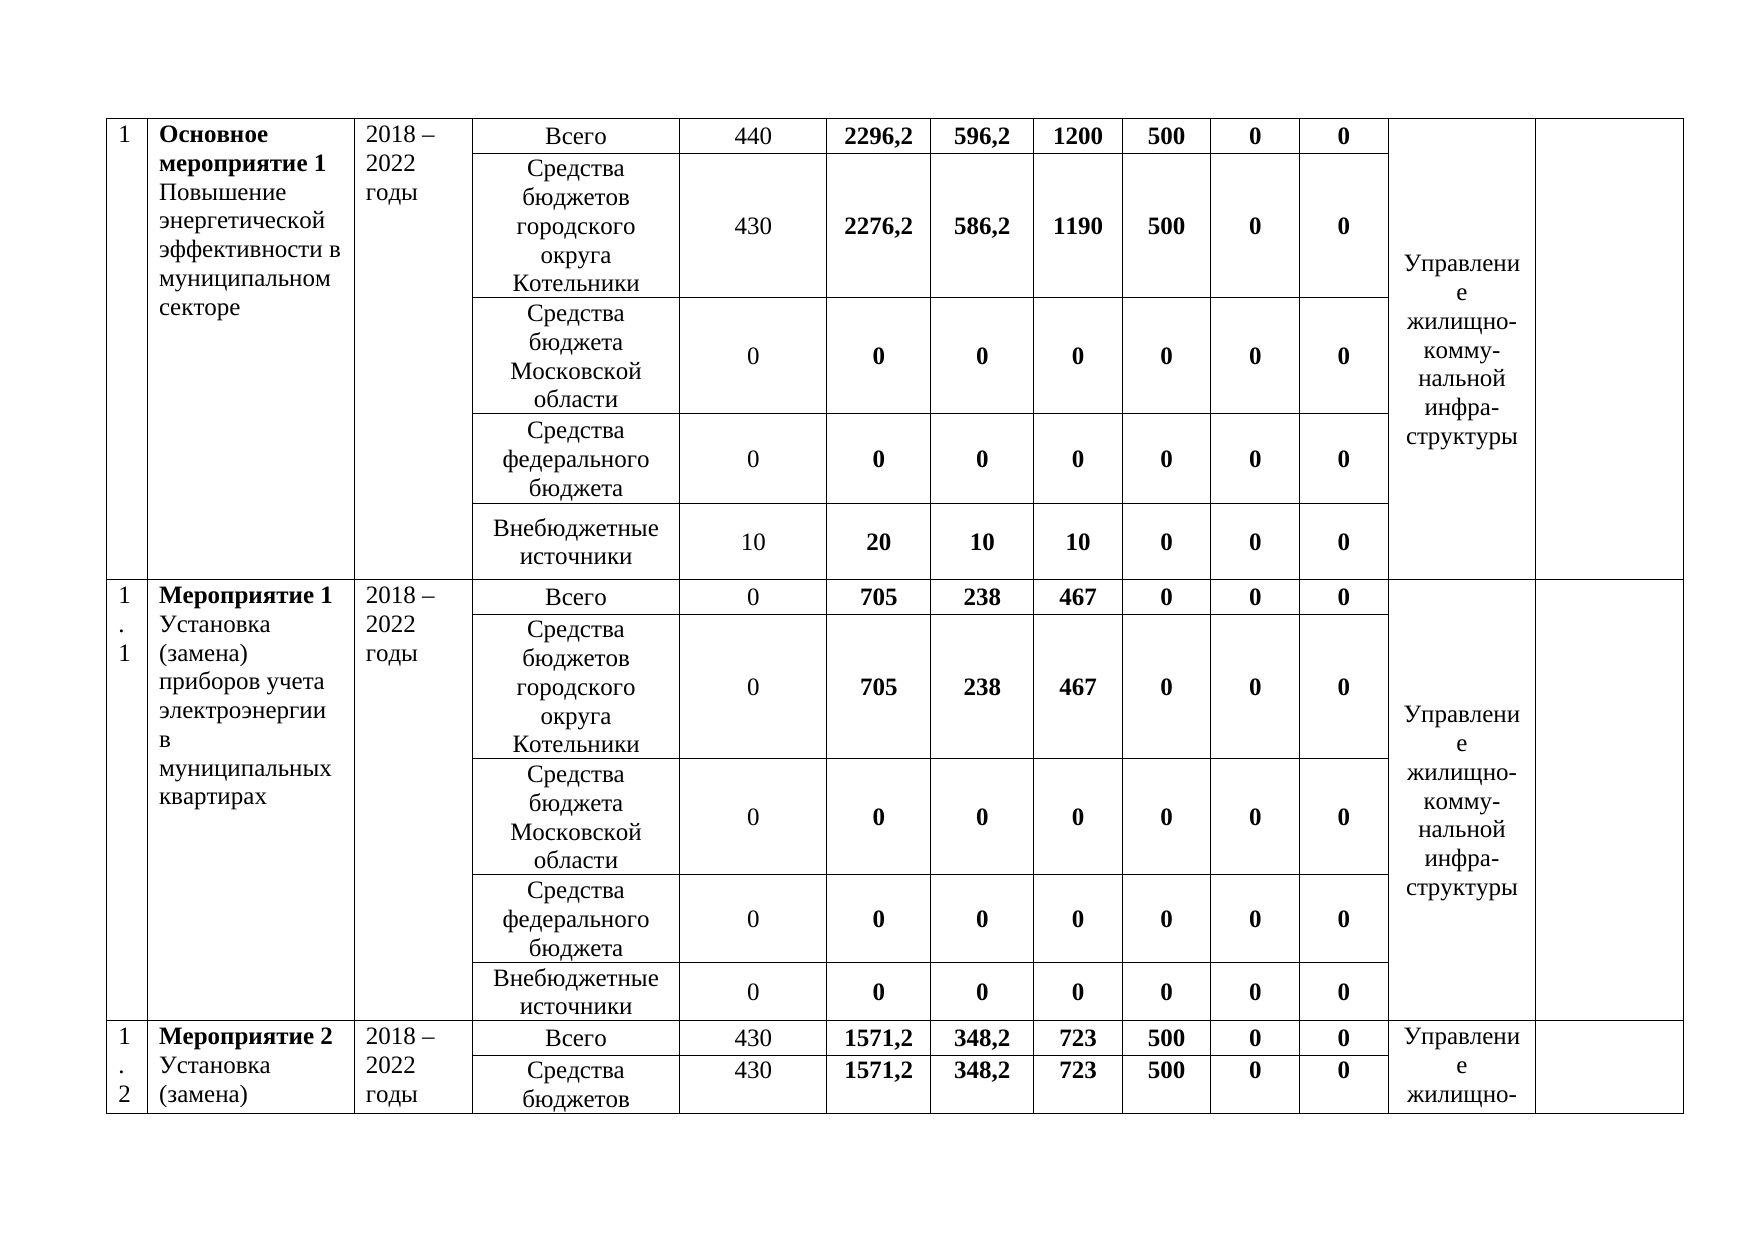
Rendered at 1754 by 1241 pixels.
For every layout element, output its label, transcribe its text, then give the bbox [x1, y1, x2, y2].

table_cell 0 [931, 875, 1033, 962]
table_cell 0 [1211, 1021, 1299, 1054]
table_cell 0 [1211, 414, 1299, 503]
table_cell 0 [1123, 580, 1210, 613]
table_cell 2018 – 2022 годы [355, 119, 472, 579]
table_cell 0 [1211, 759, 1299, 874]
table_cell 0 [1034, 963, 1122, 1020]
table_cell Внебюджетные источники [473, 963, 679, 1020]
table_cell 723 [1034, 1056, 1122, 1113]
table_cell 0 [827, 298, 930, 413]
table_cell 586,2 [931, 154, 1033, 297]
table_cell Внебюджетные источники [473, 504, 679, 579]
table_cell 0 [1211, 119, 1299, 152]
table_cell 0 [1211, 154, 1299, 297]
table_cell 1 [107, 119, 147, 579]
table_cell 10 [931, 504, 1033, 579]
table_cell 500 [1123, 1056, 1210, 1113]
table_cell Управление жилищно-комму-нальной инфра-структуры [1389, 580, 1535, 1020]
table_cell 430 [680, 1056, 826, 1113]
table_cell 2018 – 2022 годы [355, 1021, 472, 1113]
table_cell 596,2 [931, 119, 1033, 152]
table_cell 0 [680, 615, 826, 758]
table_cell 0 [1300, 119, 1388, 152]
table_cell Средства бюджетов городского округа Котельники [473, 615, 679, 758]
table_cell 705 [827, 580, 930, 613]
table_cell 0 [680, 963, 826, 1020]
table_cell 10 [680, 504, 826, 579]
table_cell Средства бюджета Московской области [473, 759, 679, 874]
table_cell 0 [1123, 504, 1210, 579]
table_cell 10 [1034, 504, 1122, 579]
table_cell [1536, 580, 1683, 1020]
table_cell Всего [473, 580, 679, 613]
table_cell 0 [1300, 759, 1388, 874]
table_cell 0 [1211, 1056, 1299, 1113]
table_cell 0 [1300, 1021, 1388, 1054]
table_cell 1190 [1034, 154, 1122, 297]
table_cell 0 [1300, 504, 1388, 579]
table_cell 0 [680, 298, 826, 413]
table_cell 2296,2 [827, 119, 930, 152]
table_cell 0 [1034, 875, 1122, 962]
table_cell 2018 – 2022 годы [355, 580, 472, 1020]
table_cell 238 [931, 580, 1033, 613]
table_cell 705 [827, 615, 930, 758]
table_cell 0 [1300, 1056, 1388, 1113]
table_cell 0 [1123, 875, 1210, 962]
table_cell 0 [931, 298, 1033, 413]
table_cell 0 [1211, 963, 1299, 1020]
table_cell 20 [827, 504, 930, 579]
table_cell Всего [473, 1021, 679, 1054]
table_cell 0 [827, 759, 930, 874]
table_cell 430 [680, 154, 826, 297]
table_cell 2276,2 [827, 154, 930, 297]
table_cell 0 [1034, 759, 1122, 874]
table_cell Средства федерального бюджета [473, 875, 679, 962]
table_cell 348,2 [931, 1021, 1033, 1054]
table_cell 440 [680, 119, 826, 152]
table_cell 500 [1123, 119, 1210, 152]
table_cell Мероприятие 2 Установка (замена) приборов учета воды в муниципальных квартирах [148, 1021, 354, 1113]
table_cell 430 [680, 1021, 826, 1054]
table_cell Основное мероприятие 1 Повышение энергетической эффективности в муниципальном секторе [148, 119, 354, 579]
table_cell 0 [827, 414, 930, 503]
table_cell Управление жилищно-комму-нальной инфра-структуры [1389, 119, 1535, 579]
table_cell 0 [1300, 414, 1388, 503]
table_cell [1536, 119, 1683, 579]
table_cell 0 [827, 875, 930, 962]
table_cell 1.1 [107, 580, 147, 1020]
table_cell 0 [931, 759, 1033, 874]
table_cell 500 [1123, 1021, 1210, 1054]
table_cell 0 [931, 963, 1033, 1020]
table_cell 1.2 [107, 1021, 147, 1113]
table_cell 0 [1034, 298, 1122, 413]
table_cell 0 [680, 759, 826, 874]
table_cell 0 [1123, 963, 1210, 1020]
table_cell 723 [1034, 1021, 1122, 1054]
table_cell 238 [931, 615, 1033, 758]
table_cell 0 [1211, 504, 1299, 579]
table_cell 1200 [1034, 119, 1122, 152]
table_cell Средства бюджета Московской области [473, 298, 679, 413]
table_cell Средства бюджетов городского округа Котельники [473, 154, 679, 297]
table_cell 0 [1300, 154, 1388, 297]
table_cell 0 [931, 414, 1033, 503]
table_cell 0 [680, 580, 826, 613]
table_cell 0 [680, 414, 826, 503]
table_cell 0 [1300, 875, 1388, 962]
table_cell 0 [680, 875, 826, 962]
table_cell 348,2 [931, 1056, 1033, 1113]
table_cell Управление жилищно-комму-нальной инфра-структуры [1389, 1021, 1535, 1113]
table_cell 0 [1300, 963, 1388, 1020]
table_cell 0 [1123, 615, 1210, 758]
table_cell 0 [1300, 580, 1388, 613]
table_cell 0 [1034, 414, 1122, 503]
table_cell Всего [473, 119, 679, 152]
table_cell 0 [1211, 298, 1299, 413]
table_cell 500 [1123, 154, 1210, 297]
table_cell Средства федерального бюджета [473, 414, 679, 503]
table_cell 0 [1211, 615, 1299, 758]
table_cell 0 [1300, 615, 1388, 758]
table_cell 0 [1123, 298, 1210, 413]
table_cell 467 [1034, 615, 1122, 758]
table_cell [1536, 1021, 1683, 1113]
table_cell 0 [1300, 298, 1388, 413]
table_cell 0 [1123, 414, 1210, 503]
table_cell 1571,2 [827, 1056, 930, 1113]
table_cell 0 [1211, 580, 1299, 613]
table_cell 0 [827, 963, 930, 1020]
table_cell Мероприятие 1 Установка (замена) приборов учета электроэнергии в муниципальных квартирах [148, 580, 354, 1020]
table_cell 0 [1123, 759, 1210, 874]
table_cell 0 [1211, 875, 1299, 962]
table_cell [473, 1056, 679, 1113]
table_cell 1571,2 [827, 1021, 930, 1054]
table_cell 467 [1034, 580, 1122, 613]
